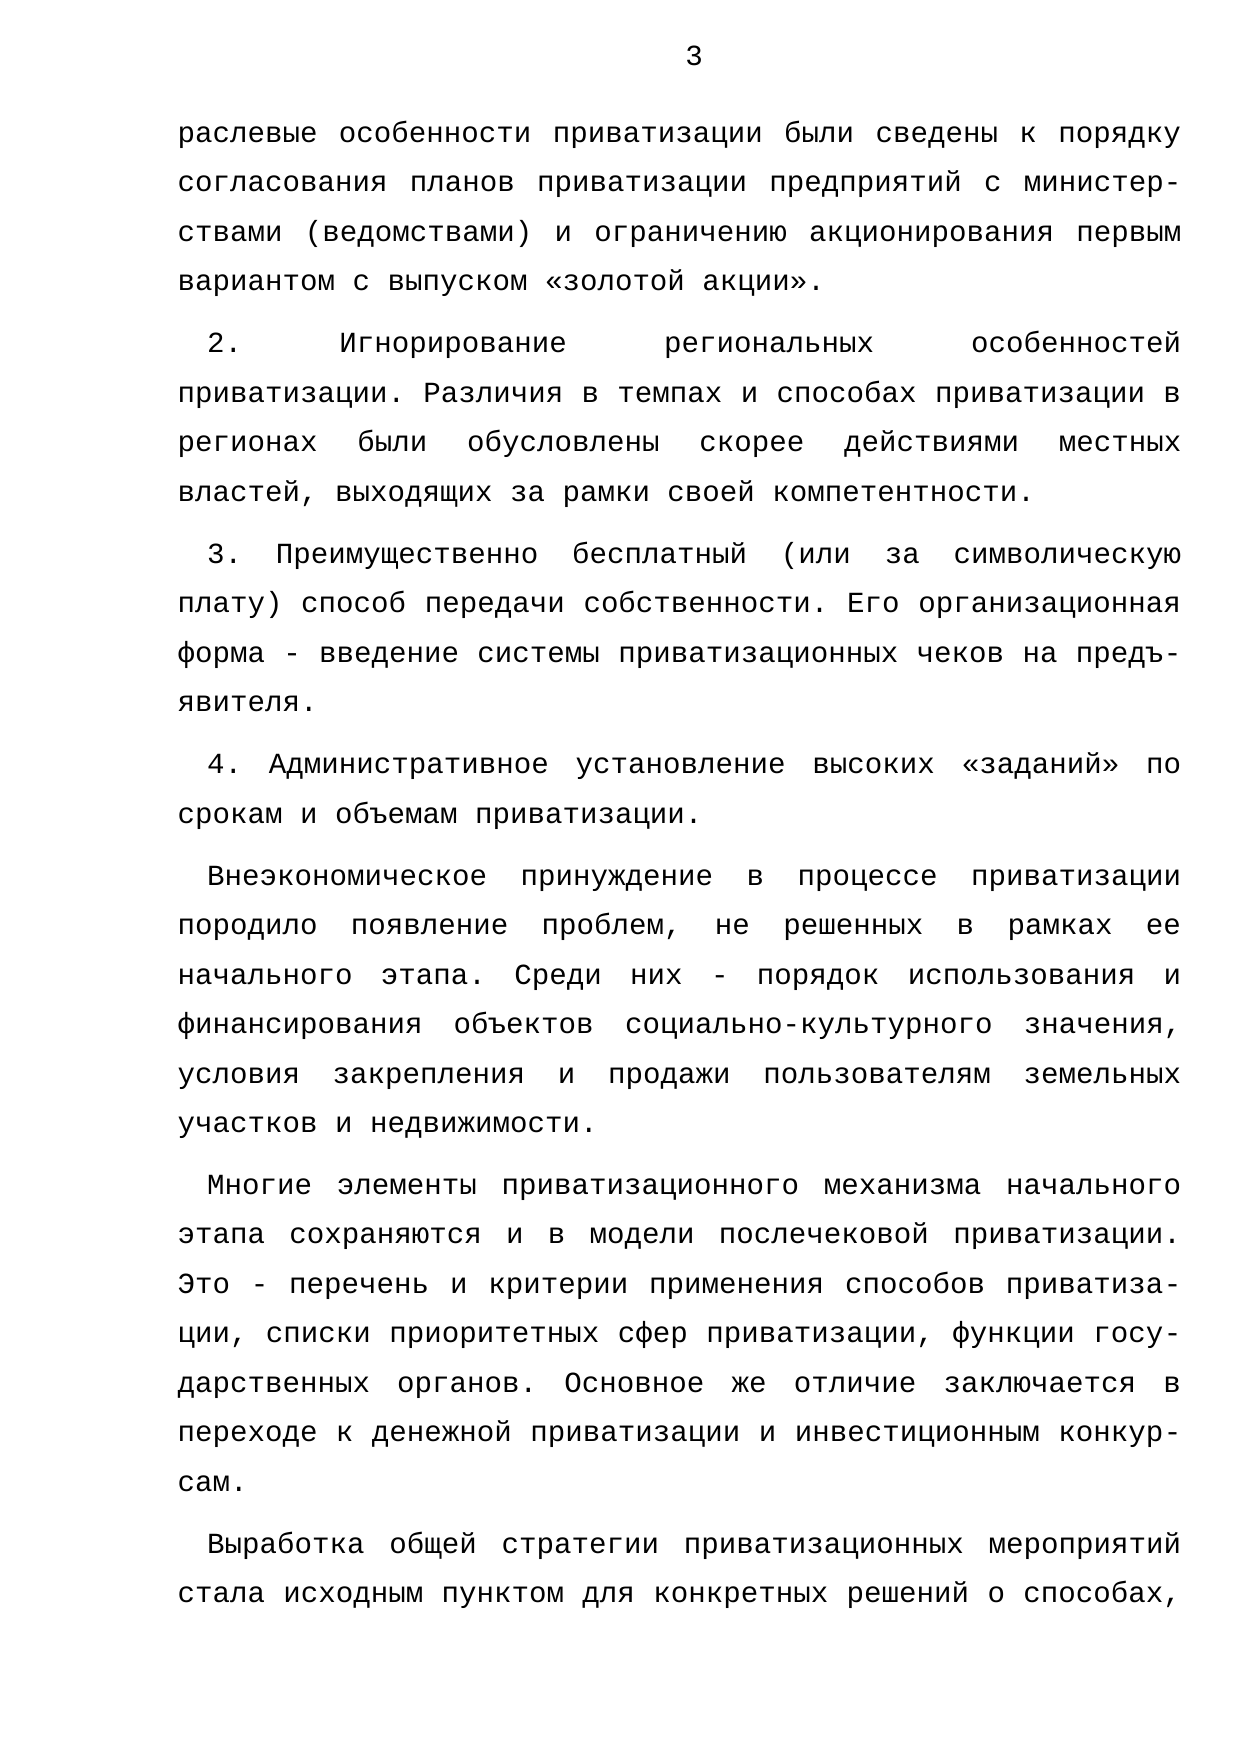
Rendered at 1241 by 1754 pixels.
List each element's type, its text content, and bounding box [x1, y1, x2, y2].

text 2. Игнорирование региональных особенностей приватизации. Различия в темпах и способах приватизации в регионах были обусловлены скорее действиями местных властей, выходящих за рамки своей компетентности. [177, 328, 1181, 510]
text Внеэкономическое принуждение в процессе приватизации породило появление проблем, не решенных в рамках ее начального этапа. Среди них - порядок использования и финансирования объектов социально-культурного значения, условия закрепления и продажи пользователям земельных участков и недвижимости. [177, 861, 1181, 1141]
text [177, 118, 1181, 299]
text 4. Административное установление высоких «заданий» по срокам и объемам приватизации. [177, 749, 1181, 832]
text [177, 1529, 1181, 1612]
text Многие элементы приватизационного механизма начального этапа сохраняются и в модели послечековой приватизации. Это - перечень и критерии применения способов приватизации, списки приоритетных сфер приватизации, функции государственных органов. Основное же отличие заключается в переходе к денежной приватизации и инвестиционным конкурсам. [177, 1170, 1181, 1500]
text 3. Преимущественно бесплатный (или за символическую плату) способ передачи собственности. Его организационная форма - введение системы приватизационных чеков на предъявителя. [177, 539, 1181, 720]
